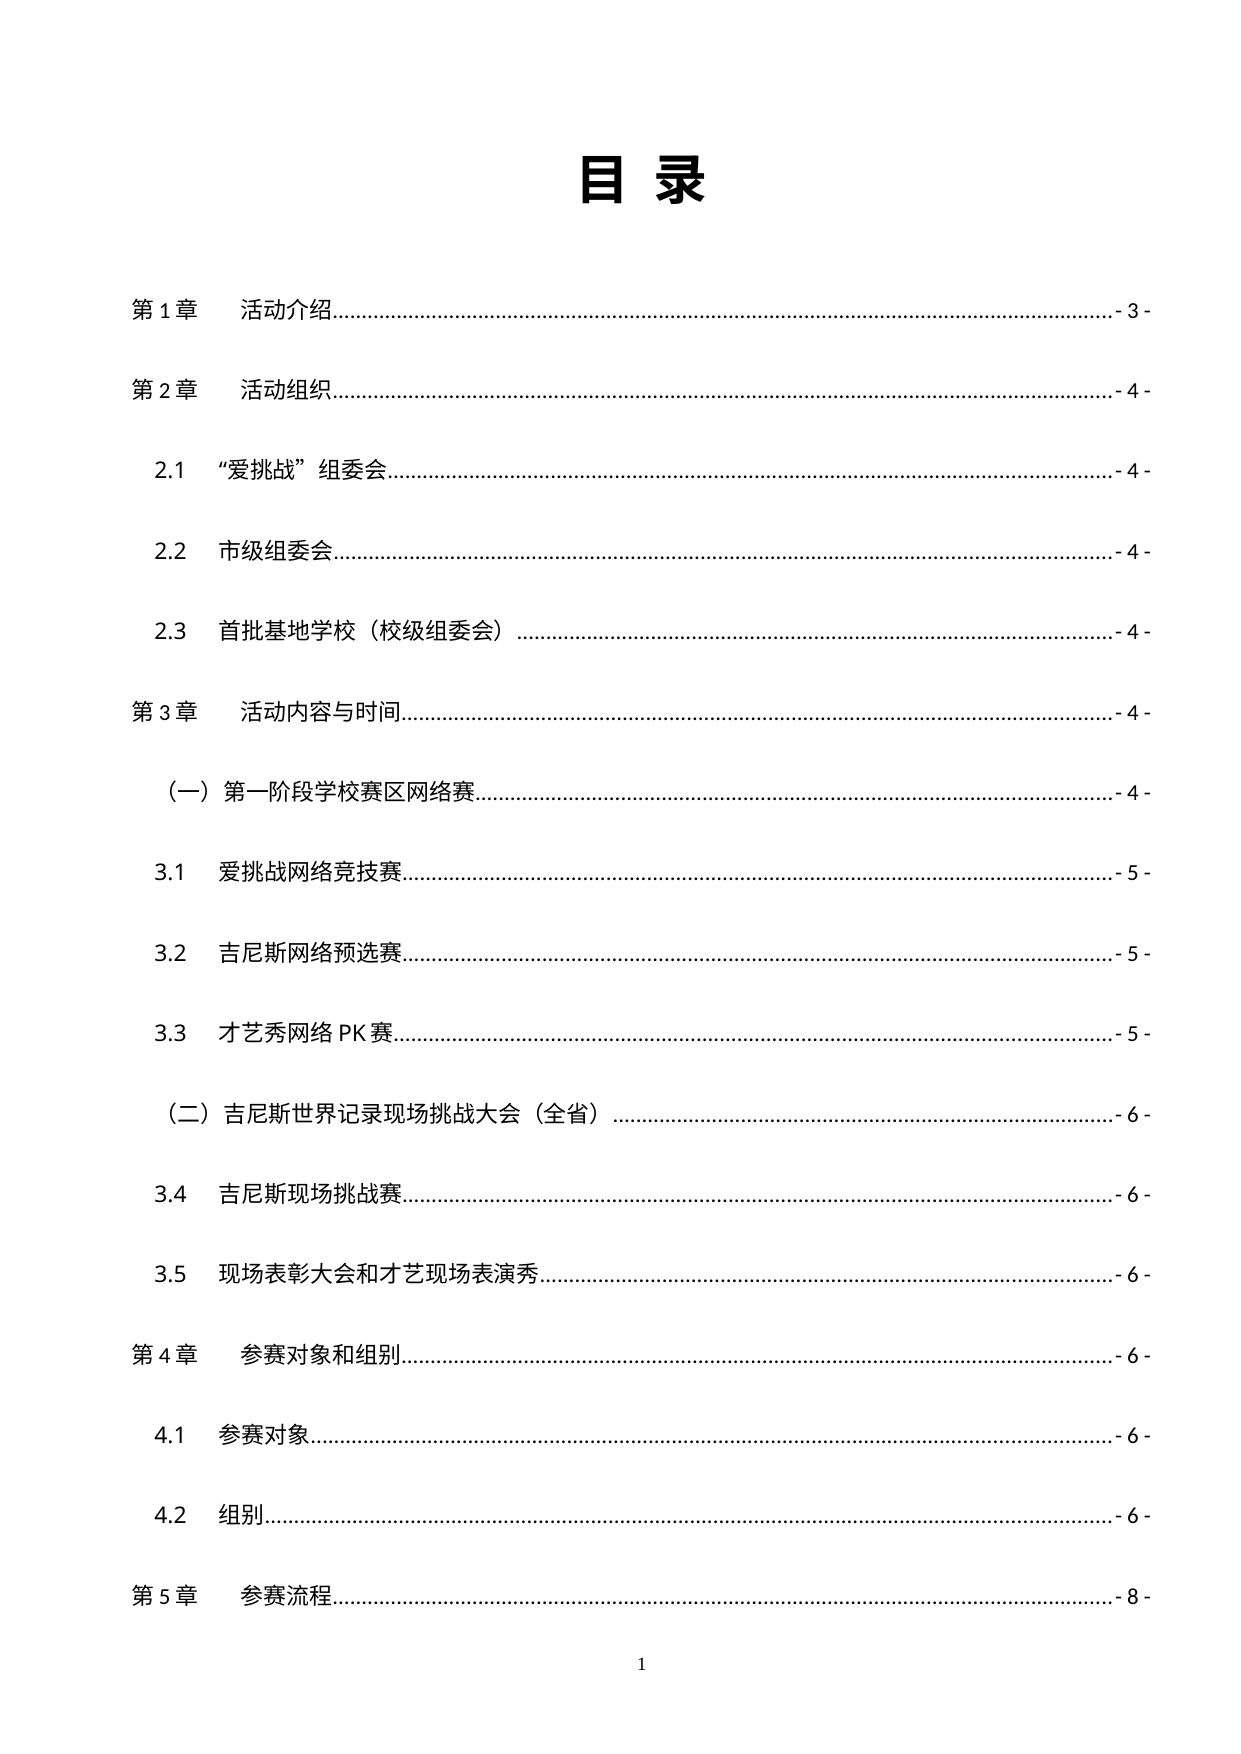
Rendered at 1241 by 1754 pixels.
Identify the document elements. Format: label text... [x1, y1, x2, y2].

text 2.2 市级组委会 - 4 - [154, 517, 1152, 582]
text 第3章 活动内容与时间 - 4 - [131, 678, 1152, 743]
text （一）第一阶段学校赛区网络赛 - 4 - [154, 758, 1152, 823]
text 3.1 爱挑战网络竞技赛 - 5 - [154, 838, 1152, 903]
text 2.3 首批基地学校（校级组委会） - 4 - [154, 597, 1152, 662]
text （二）吉尼斯世界记录现场挑战大会（全省） - 6 - [154, 1079, 1152, 1144]
text 第2章 活动组织 - 4 - [131, 356, 1152, 421]
text 目 录 [131, 137, 1152, 215]
text 3.4 吉尼斯现场挑战赛 - 6 - [154, 1160, 1152, 1225]
text 2.1 “爱挑战”组委会 - 4 - [154, 436, 1152, 501]
text 3.5 现场表彰大会和才艺现场表演秀 - 6 - [154, 1240, 1152, 1305]
text 4.1 参赛对象 - 6 - [154, 1401, 1152, 1466]
text 第1章 活动介绍 - 3 - [131, 276, 1152, 341]
text 第5章 参赛流程 - 8 - [131, 1562, 1152, 1627]
text 3.2 吉尼斯网络预选赛 - 5 - [154, 919, 1152, 984]
text 3.3 才艺秀网络PK赛 - 5 - [154, 999, 1152, 1064]
text 第4章 参赛对象和组别 - 6 - [131, 1321, 1152, 1386]
text 4.2 组别 - 6 - [154, 1481, 1152, 1546]
